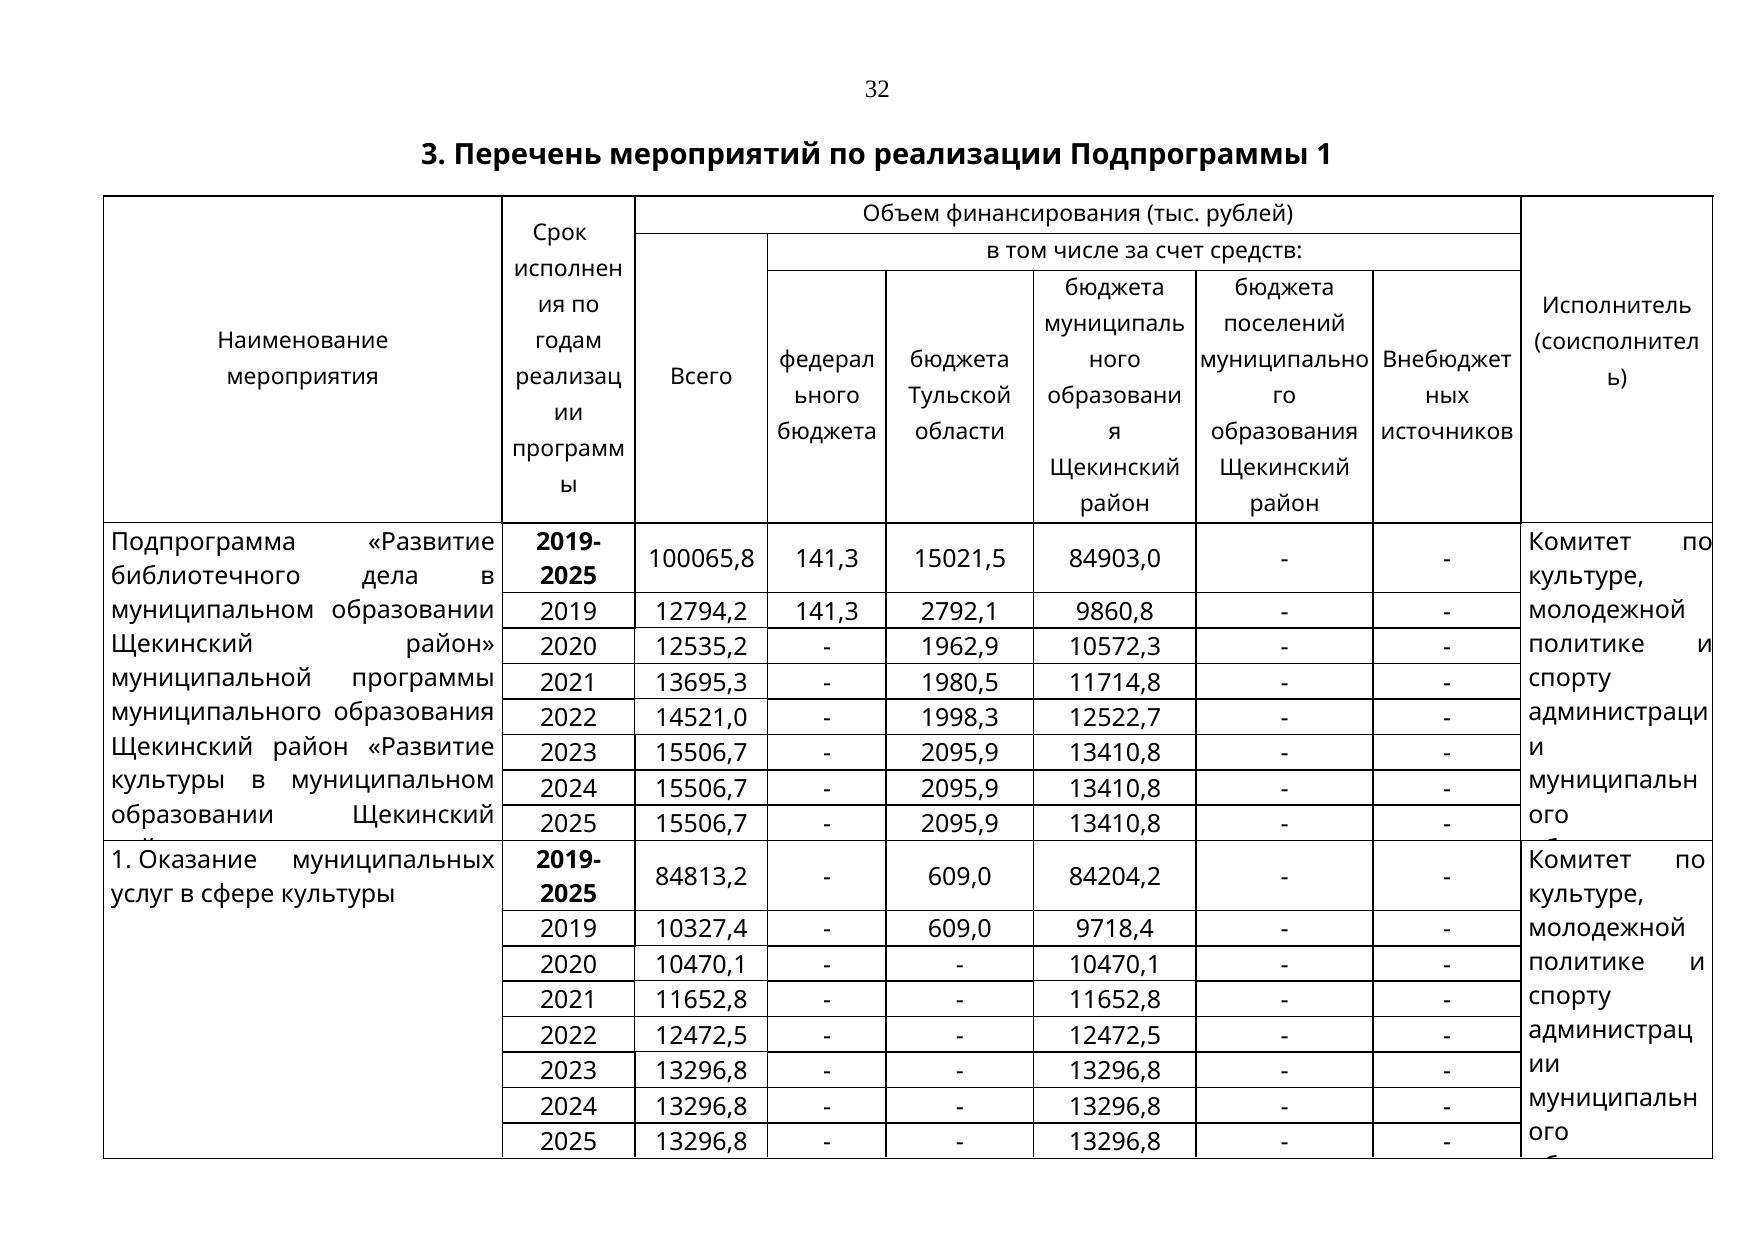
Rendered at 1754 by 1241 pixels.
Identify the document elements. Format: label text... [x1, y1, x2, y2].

table_cell - [1374, 771, 1520, 804]
table_cell - [1374, 629, 1520, 663]
table_cell 2023 [503, 735, 634, 769]
table_cell - [887, 1053, 1033, 1087]
table_header Объем финансирования (тыс. рублей) [636, 197, 1520, 232]
table_cell 1. Оказание муниципальных услуг в сфере культуры [104, 841, 502, 1157]
table_cell 2021 [503, 982, 634, 1016]
table_cell 12472,5 [1034, 1017, 1195, 1051]
table_cell 609,0 [887, 841, 1033, 909]
table_cell - [768, 947, 885, 980]
text 3. Перечень мероприятий по реализации Подпрограммы 1 [118, 133, 1636, 173]
table_cell 2792,1 [887, 593, 1033, 627]
table_cell - [1197, 806, 1372, 840]
table_cell - [1197, 629, 1372, 663]
table_cell 84903,0 [1034, 524, 1195, 592]
table_cell 2021 [503, 664, 634, 698]
table_cell 13296,8 [636, 1052, 767, 1087]
table_cell 2019-2025 [503, 841, 634, 909]
table_cell - [887, 982, 1033, 1016]
table_cell 13296,8 [1034, 1124, 1195, 1157]
table_cell 84813,2 [636, 841, 767, 909]
table_cell 2020 [503, 629, 634, 663]
table_cell 12794,2 [636, 593, 767, 627]
table_cell - [768, 700, 885, 733]
table_cell - [1197, 664, 1372, 698]
table_cell - [1197, 700, 1372, 733]
table_cell Внебюджетных источников [1374, 271, 1520, 522]
table_cell Всего [636, 234, 767, 522]
table_cell - [1374, 911, 1520, 945]
table_cell - [768, 1088, 885, 1122]
table_cell Подпрограмма «Развитие библиотечного дела в муниципальном образовании Щекинский район» муниципальной программы муниципального образования Щекинский район «Развитие культуры в муниципальном образовании Щекинский район» [104, 523, 502, 840]
table_cell - [768, 1124, 885, 1157]
table_cell 1962,9 [887, 629, 1033, 663]
table_cell 100065,8 [636, 524, 767, 592]
table_cell - [768, 629, 885, 663]
table_cell бюджета поселений муниципального образования Щекинский район [1197, 271, 1372, 522]
table_cell - [1374, 700, 1520, 733]
table_cell 13410,8 [1034, 806, 1195, 840]
table_cell 1998,3 [887, 700, 1033, 733]
table_cell федерального бюджета [768, 271, 885, 522]
table_cell - [1197, 947, 1372, 980]
table_cell 141,3 [768, 593, 885, 627]
table_cell Комитет по культуре, молодежной политике и спорту администрации муниципального образования Щекинский район [1521, 523, 1712, 840]
table_cell - [1374, 947, 1520, 980]
table_header Наименование мероприятия [104, 197, 501, 522]
table_cell - [768, 911, 885, 945]
table_cell - [1197, 771, 1372, 804]
table_cell 14521,0 [635, 699, 767, 733]
table_cell - [768, 982, 885, 1016]
table_cell 13695,3 [635, 664, 767, 698]
table_cell - [1374, 664, 1520, 698]
table_cell 13296,8 [636, 1124, 767, 1157]
table_cell 2023 [503, 1053, 634, 1087]
table_cell 12472,5 [635, 1017, 767, 1051]
table_cell - [1197, 593, 1372, 627]
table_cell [1522, 841, 1712, 1157]
table_cell 2024 [503, 1088, 634, 1122]
table_cell 15506,7 [636, 806, 767, 840]
table_cell - [1197, 982, 1372, 1016]
table_cell 141,3 [768, 524, 885, 592]
table_cell - [887, 947, 1033, 980]
table_cell 13296,8 [1034, 1088, 1195, 1122]
table_cell 2020 [503, 947, 634, 980]
table_header Срок исполнения по годам реализации программы [503, 197, 634, 522]
table_cell 609,0 [887, 911, 1033, 945]
table_cell 2019 [503, 911, 634, 945]
table_cell в том числе за счет средств: [768, 234, 1520, 269]
table_cell 2019 [503, 593, 634, 627]
table_cell - [887, 1017, 1033, 1051]
table_cell - [768, 771, 885, 804]
table_cell бюджета муниципального образования Щекинский район [1034, 271, 1195, 522]
table_cell - [1374, 982, 1520, 1016]
table_cell - [768, 664, 885, 698]
table_cell 2025 [503, 1124, 634, 1157]
table_cell 9860,8 [1034, 593, 1195, 627]
table_cell 10327,4 [636, 911, 767, 945]
table_cell 11652,8 [635, 981, 767, 1016]
table_cell 2022 [503, 1017, 634, 1051]
table_cell - [1374, 593, 1520, 627]
table_cell бюджета Тульской области [887, 271, 1033, 522]
table_cell 9718,4 [1034, 911, 1195, 945]
table_cell - [1374, 735, 1520, 769]
table_cell 10470,1 [635, 946, 767, 980]
table_cell - [1197, 735, 1372, 769]
table_cell 12535,2 [635, 628, 767, 663]
table_cell - [1374, 1124, 1520, 1157]
table_cell 13296,8 [636, 1088, 767, 1122]
table_cell 11714,8 [1034, 664, 1195, 698]
table_cell 2022 [503, 700, 634, 733]
table_cell - [1374, 524, 1520, 592]
table_cell - [1197, 1124, 1372, 1157]
table_cell - [1374, 1017, 1520, 1051]
table_cell 1980,5 [887, 664, 1033, 698]
table_cell - [768, 1053, 885, 1087]
table_cell - [1197, 911, 1372, 945]
table_cell - [1374, 806, 1520, 840]
table_cell 2024 [503, 771, 634, 804]
table_cell - [1374, 841, 1520, 909]
table_cell - [768, 735, 885, 769]
table_cell 10470,1 [1034, 947, 1195, 980]
table_cell 11652,8 [1034, 981, 1195, 1016]
table_cell 15021,5 [887, 524, 1033, 592]
table_cell - [1197, 841, 1372, 909]
table_cell 15506,7 [636, 735, 767, 769]
table_cell 2095,9 [887, 771, 1033, 804]
table_cell 2095,9 [887, 735, 1033, 769]
table_cell - [1374, 1088, 1520, 1122]
table_cell - [1197, 524, 1372, 592]
table_cell 2025 [503, 806, 634, 840]
table_cell 12522,7 [1034, 700, 1195, 733]
table_cell 13410,8 [1034, 735, 1195, 769]
table_cell - [1197, 1053, 1372, 1087]
table_cell - [768, 806, 885, 840]
table_cell 84204,2 [1034, 841, 1195, 909]
table_cell - [1197, 1088, 1372, 1122]
table_cell - [887, 1088, 1033, 1122]
table_cell - [1197, 1017, 1372, 1051]
table_cell - [768, 841, 885, 909]
table_cell 13410,8 [1034, 771, 1195, 804]
table_cell 15506,7 [636, 771, 767, 804]
table_cell 2095,9 [887, 806, 1033, 840]
table_header Исполнитель (соисполнитель) [1522, 197, 1712, 522]
table_cell 2019-2025 [503, 524, 634, 592]
table_cell 10572,3 [1034, 629, 1195, 663]
table_cell - [887, 1124, 1033, 1157]
table_cell - [1374, 1053, 1520, 1087]
table_cell 13296,8 [1034, 1053, 1195, 1087]
table_cell - [768, 1017, 885, 1051]
